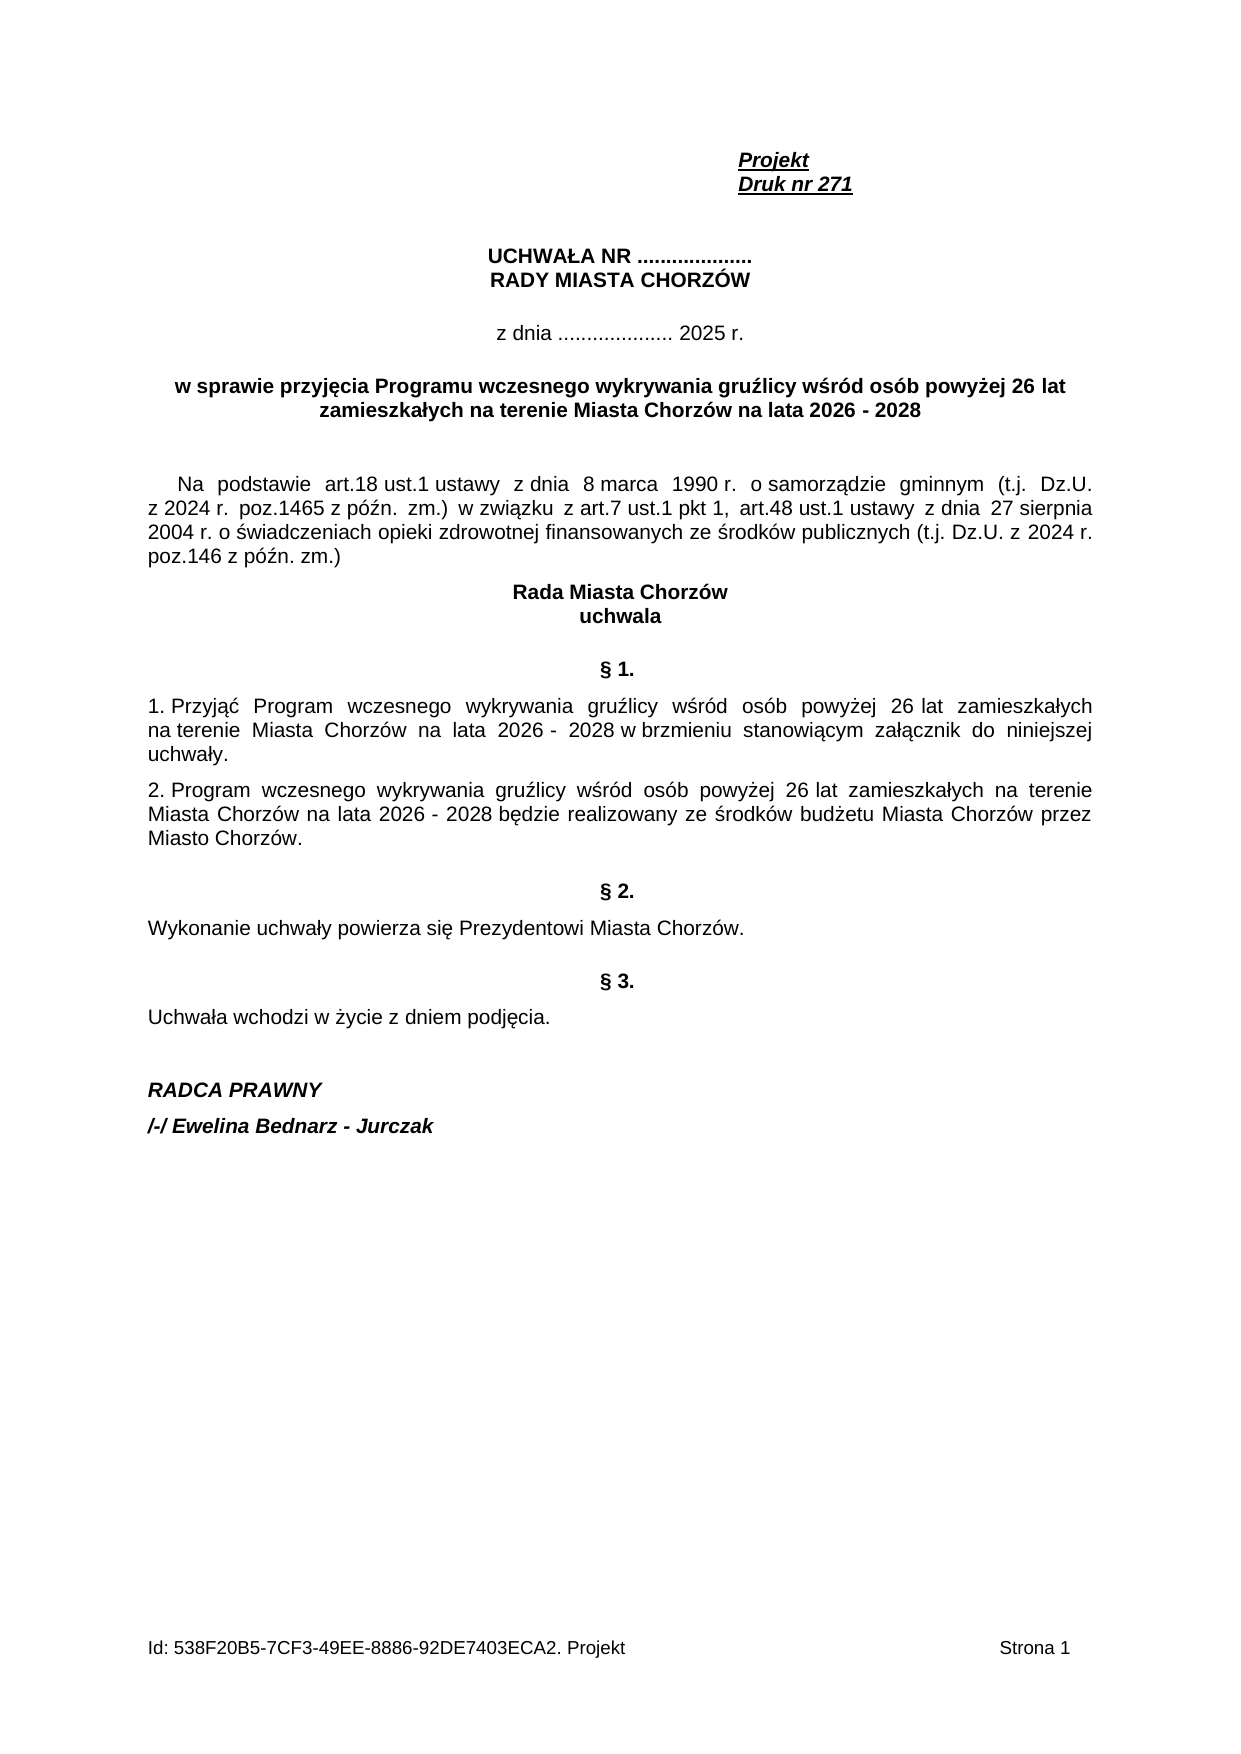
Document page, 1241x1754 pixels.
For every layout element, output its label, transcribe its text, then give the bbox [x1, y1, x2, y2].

text § 3. [148, 968, 1093, 992]
text Uchwała wchodzi w życie z dniem podjęcia. [148, 1005, 1093, 1029]
text Wykonanie uchwały powierza się Prezydentowi Miasta Chorzów. [148, 915, 1093, 939]
text 2. Program wczesnego wykrywania gruźlicy wśród osób powyżej 26 lat zamieszkałych na terenie Miasta Chorzów na lata 2026 - 2028 będzie realizowany ze środków budżetu Miasta Chorzów przez Miasto Chorzów. [148, 778, 1093, 850]
text Rada Miasta Chorzów uchwala [148, 580, 1093, 628]
text RADCA PRAWNY [148, 1078, 1093, 1102]
text z dnia .................... 2025 r. [148, 321, 1093, 344]
text Na podstawie art.18 ust.1 ustawy z dnia 8 marca 1990 r. o samorządzie gminnym (t.j. Dz.U. z 2024 r. poz.1465 z późn. zm.) w związku z art.7 ust.1 pkt 1, art.48 ust.1 ustawy z dnia 27 sierpnia 2004 r. o świadczeniach opieki zdrowotnej finansowanych ze środków publicznych (t.j. Dz.U. z 2024 r. poz.146 z późn. zm.) [148, 472, 1093, 567]
text § 2. [148, 879, 1093, 903]
text Projekt [738, 148, 1093, 172]
text Druk nr 271 [738, 172, 1093, 196]
text w sprawie przyjęcia Programu wczesnego wykrywania gruźlicy wśród osób powyżej 26 lat zamieszkałych na terenie Miasta Chorzów na lata 2026 - 2028 [148, 374, 1093, 422]
text 1. Przyjąć Program wczesnego wykrywania gruźlicy wśród osób powyżej 26 lat zamieszkałych na terenie Miasta Chorzów na lata 2026 - 2028 w brzmieniu stanowiącym załącznik do niniejszej uchwały. [148, 693, 1093, 765]
text Uchwała Nr .................... Rady Miasta Chorzów [148, 243, 1093, 291]
text /-/ Ewelina Bednarz - Jurczak [148, 1114, 1093, 1138]
text § 1. [148, 657, 1093, 681]
